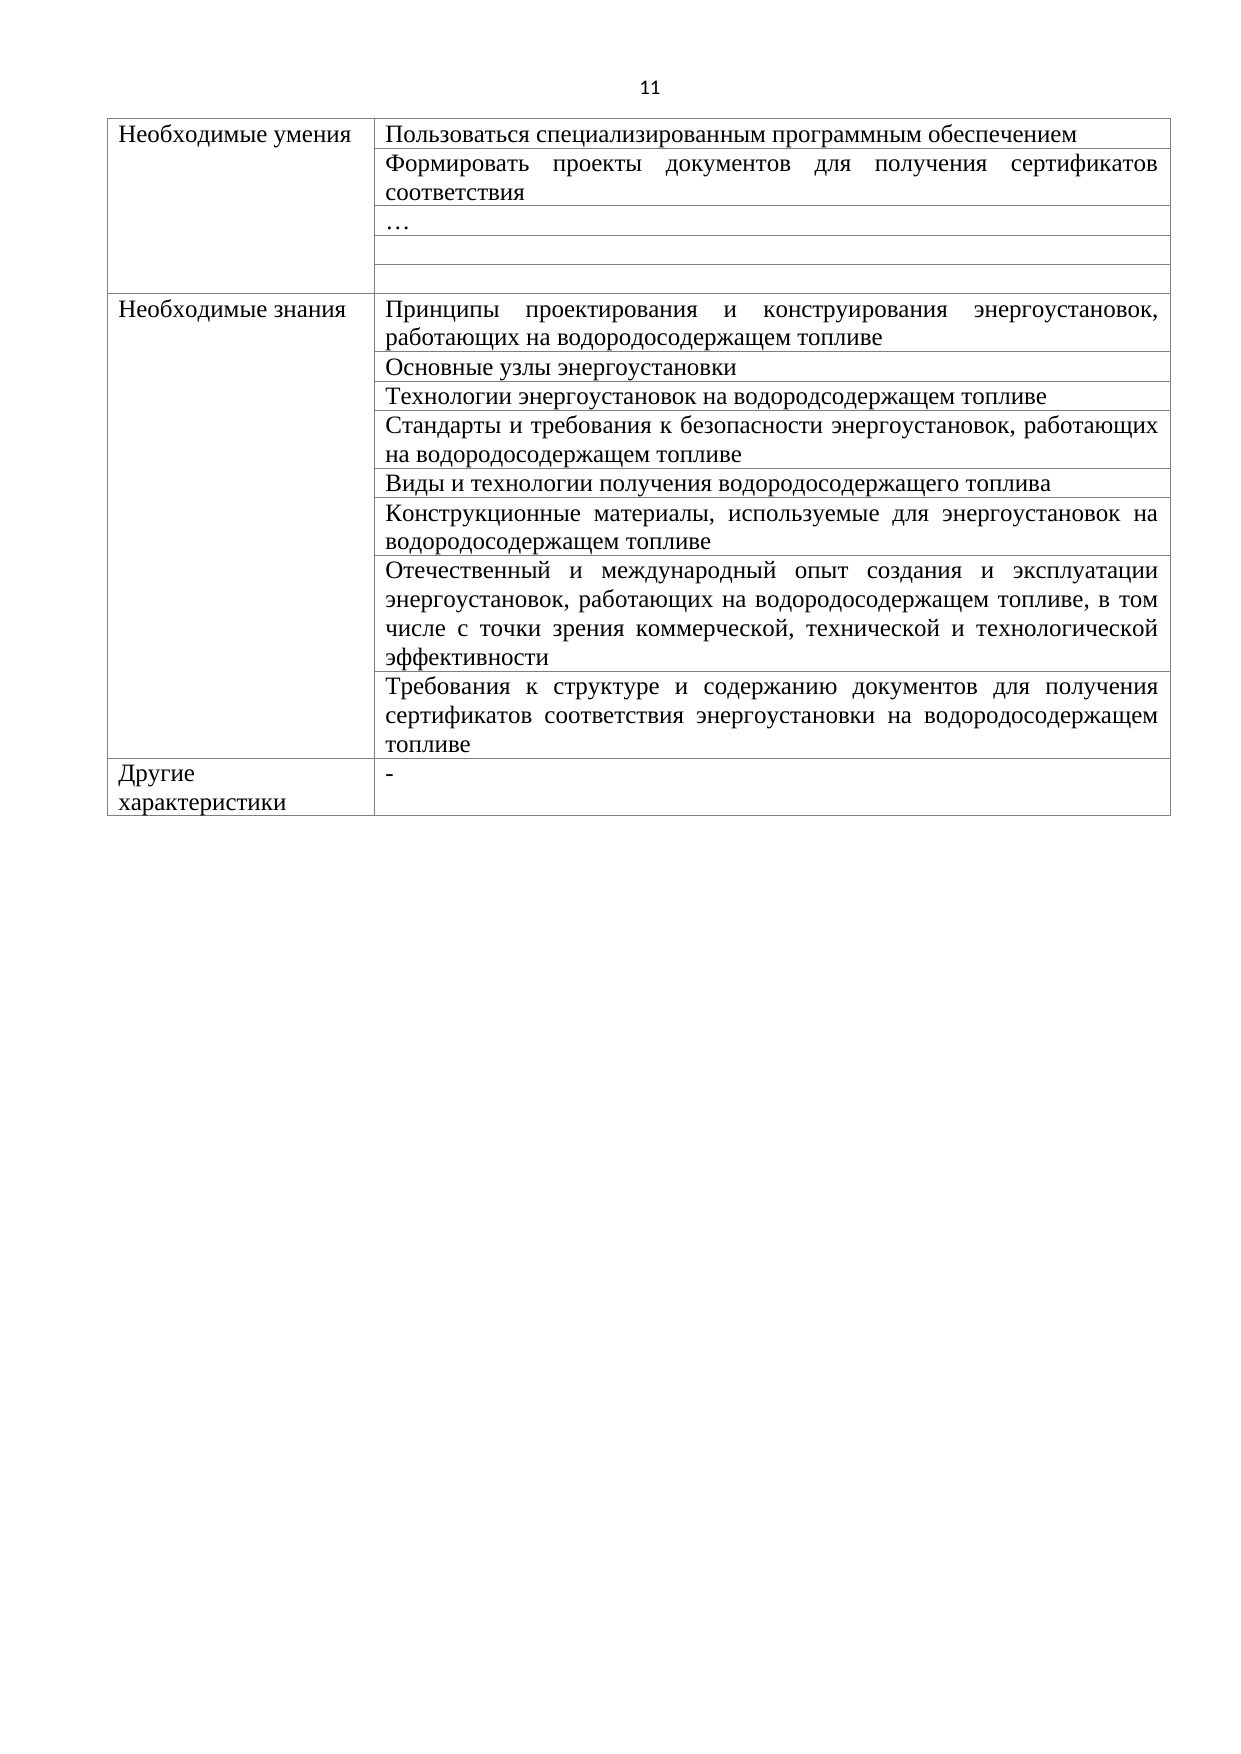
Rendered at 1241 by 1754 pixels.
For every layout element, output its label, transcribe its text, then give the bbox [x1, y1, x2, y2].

table_cell … [375, 206, 1170, 235]
table_cell Другие характеристики [108, 759, 374, 815]
table_cell Пользоваться специализированным программным обеспечением [375, 119, 1170, 147]
table_cell Конструкционные материалы, используемые для энергоустановок на водородосодержащем топливе [375, 498, 1170, 555]
table_cell [375, 236, 1170, 264]
table_cell Стандарты и требования к безопасности энергоустановок, работающих на водородосодержащем топливе [375, 411, 1170, 468]
table_cell Необходимые умения [108, 119, 374, 293]
table_cell Технологии энергоустановок на водородсодержащем топливе [375, 382, 1170, 410]
table_cell Необходимые знания [108, 294, 374, 757]
table_cell Принципы проектирования и конструирования энергоустановок, работающих на водородосодержащем топливе [375, 294, 1170, 351]
table_cell Формировать проекты документов для получения сертификатов соответствия [375, 149, 1170, 205]
table_cell Отечественный и международный опыт создания и эксплуатации энергоустановок, работающих на водородосодержащем топливе, в том числе с точки зрения коммерческой, технической и технологической эффективности [375, 556, 1170, 671]
table_cell [375, 265, 1170, 293]
table_cell Требования к структуре и содержанию документов для получения сертификатов соответствия энергоустановки на водородосодержащем топливе [375, 672, 1170, 757]
table_cell Виды и технологии получения водородосодержащего топлива [375, 469, 1170, 497]
table_cell Основные узлы энергоустановки [375, 352, 1170, 381]
table_cell - [375, 759, 1170, 815]
